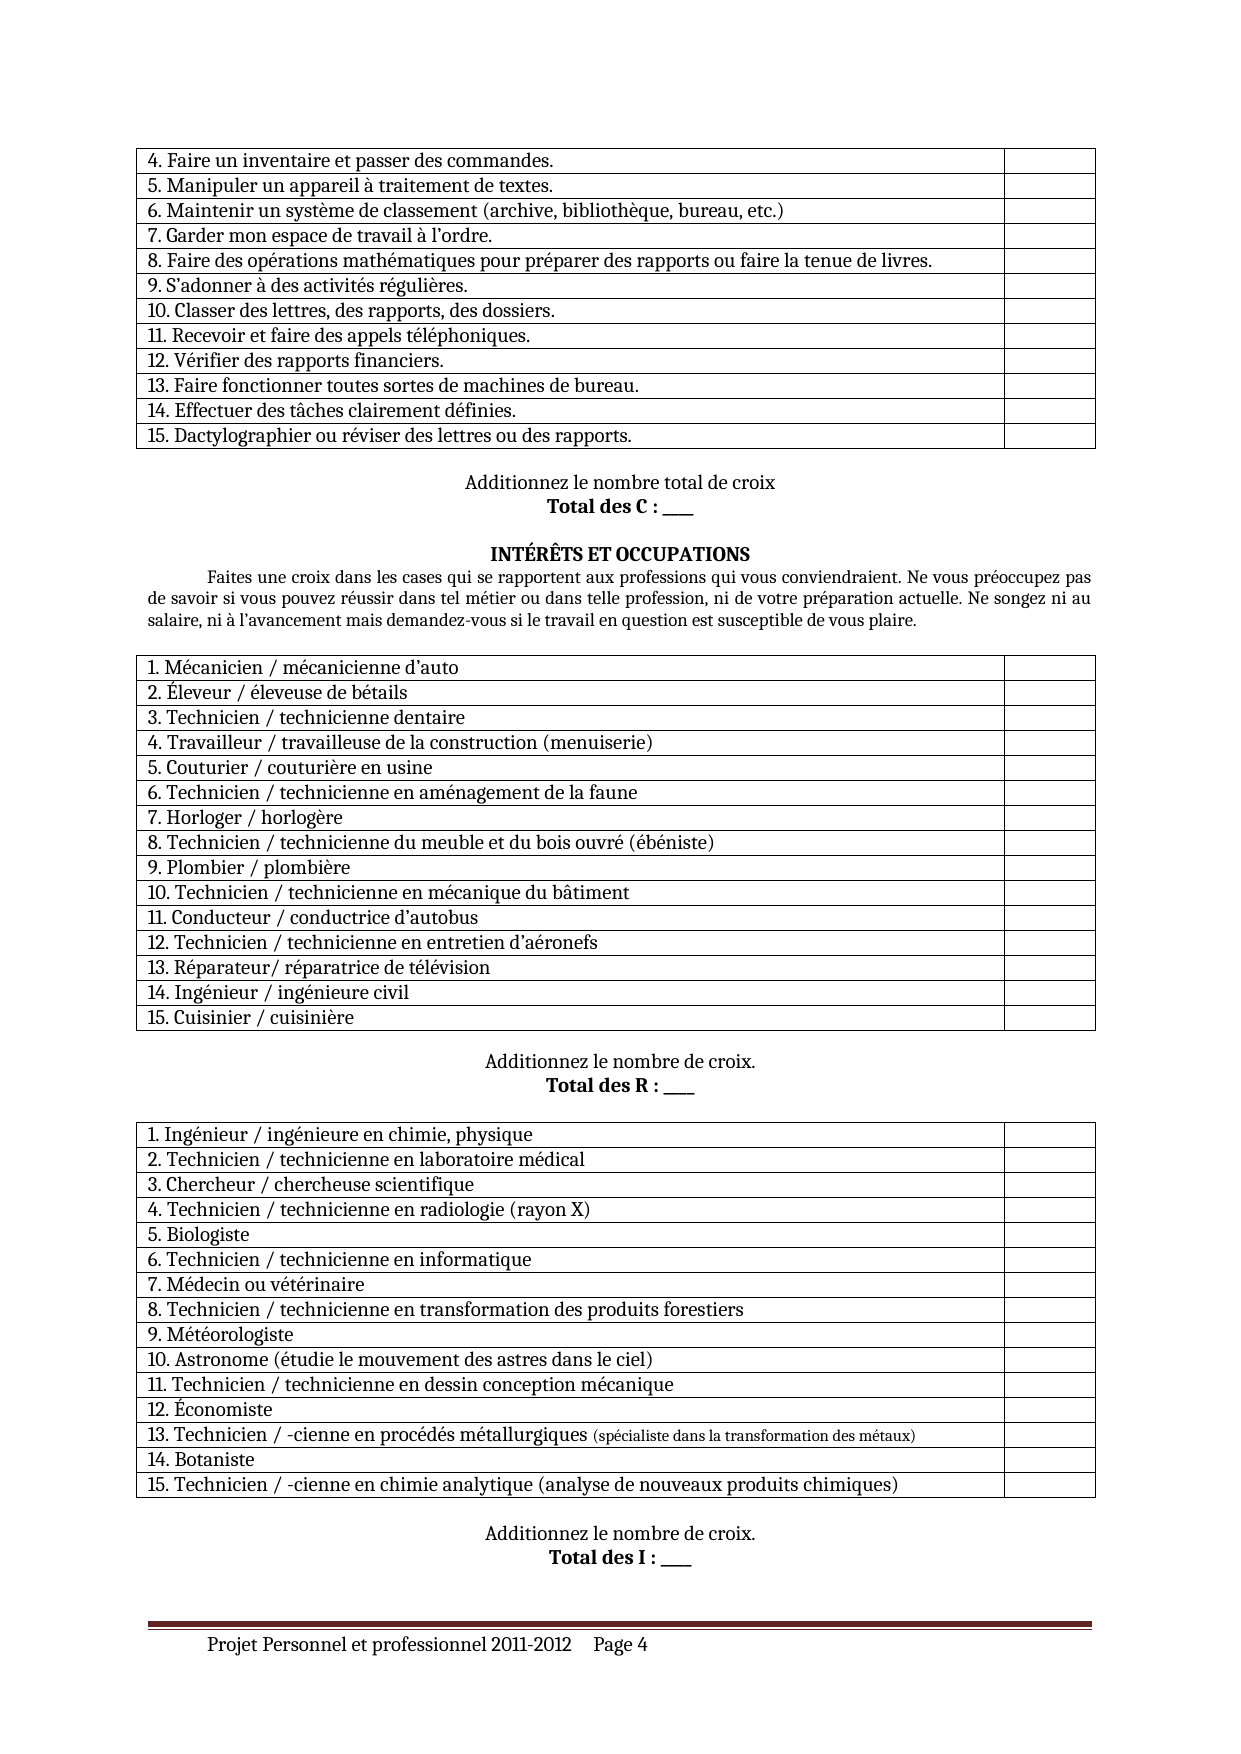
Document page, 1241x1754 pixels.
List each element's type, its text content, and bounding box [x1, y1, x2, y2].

table_cell 14. Ingénieur / ingénieure civil [137, 981, 1004, 1005]
table_cell [1005, 1173, 1095, 1197]
table_cell [1005, 1298, 1095, 1322]
table_cell [1005, 349, 1095, 373]
table_cell 15. Technicien / -cienne en chimie analytique (analyse de nouveaux produits chimiques) [137, 1473, 1004, 1497]
table_cell [1005, 1198, 1095, 1222]
table_cell [1005, 856, 1095, 880]
table_cell 11. Recevoir et faire des appels téléphoniques. [137, 324, 1004, 348]
table_cell [1005, 1373, 1095, 1397]
table_cell [1005, 1348, 1095, 1372]
table_cell 9. S’adonner à des activités régulières. [137, 274, 1004, 298]
text Additionnez le nombre de croix. [148, 1522, 1092, 1546]
table_cell 10. Classer des lettres, des rapports, des dossiers. [137, 299, 1004, 323]
table_cell [1005, 1273, 1095, 1297]
table_cell 9. Plombier / plombière [137, 856, 1004, 880]
table_cell [1005, 399, 1095, 423]
table_cell 12. Vérifier des rapports financiers. [137, 349, 1004, 373]
table_cell [1005, 1223, 1095, 1247]
table_cell [1005, 981, 1095, 1005]
text Additionnez le nombre total de croix [148, 470, 1092, 494]
table_cell [1005, 1398, 1095, 1422]
table_cell 15. Dactylographier ou réviser des lettres ou des rapports. [137, 424, 1004, 448]
table_cell [1005, 199, 1095, 223]
table_cell [1005, 681, 1095, 705]
table_cell [1005, 956, 1095, 980]
table_cell [1005, 781, 1095, 805]
table_cell [1005, 224, 1095, 248]
text Total des R : ____ [148, 1074, 1092, 1098]
table_cell 7. Médecin ou vétérinaire [137, 1273, 1004, 1297]
table_cell [1005, 906, 1095, 930]
table_cell 5. Manipuler un appareil à traitement de textes. [137, 174, 1004, 198]
table_cell [1005, 149, 1095, 173]
table_cell [1005, 1323, 1095, 1347]
table_cell 9. Météorologiste [137, 1323, 1004, 1347]
table_cell [1005, 731, 1095, 755]
table_header [1005, 1123, 1095, 1147]
table_cell 2. Technicien / technicienne en laboratoire médical [137, 1148, 1004, 1172]
table_cell 13. Technicien / -cienne en procédés métallurgiques (spécialiste dans la transformation des métaux) [137, 1423, 1004, 1447]
table_header 1. Ingénieur / ingénieure en chimie, physique [137, 1123, 1004, 1147]
text INTÉRÊTS ET OCCUPATIONS [148, 542, 1092, 566]
text Total des I : ____ [148, 1546, 1092, 1570]
table_cell 12. Technicien / technicienne en entretien d’aéronefs [137, 931, 1004, 955]
table_cell 6. Technicien / technicienne en aménagement de la faune [137, 781, 1004, 805]
table_cell 5. Couturier / couturière en usine [137, 756, 1004, 780]
table_cell [1005, 756, 1095, 780]
table_cell [1005, 424, 1095, 448]
table_cell [1005, 831, 1095, 855]
table_header 1. Mécanicien / mécanicienne d’auto [137, 656, 1004, 680]
table_cell 15. Cuisinier / cuisinière [137, 1006, 1004, 1030]
table_cell [1005, 1006, 1095, 1030]
table_cell 8. Faire des opérations mathématiques pour préparer des rapports ou faire la tenue de livres. [137, 249, 1004, 273]
table_cell [1005, 374, 1095, 398]
table_cell [1005, 1148, 1095, 1172]
table_cell [1005, 274, 1095, 298]
table_cell [1005, 1473, 1095, 1497]
table_cell 8. Technicien / technicienne du meuble et du bois ouvré (ébéniste) [137, 831, 1004, 855]
table_cell 10. Astronome (étudie le mouvement des astres dans le ciel) [137, 1348, 1004, 1372]
table_cell [1005, 249, 1095, 273]
table_cell [1005, 706, 1095, 730]
table_cell 12. Économiste [137, 1398, 1004, 1422]
table_cell 3. Chercheur / chercheuse scientifique [137, 1173, 1004, 1197]
table_cell [1005, 1248, 1095, 1272]
table_cell 6. Maintenir un système de classement (archive, bibliothèque, bureau, etc.) [137, 199, 1004, 223]
table_cell [1005, 1448, 1095, 1472]
table_cell [1005, 299, 1095, 323]
table_cell 11. Conducteur / conductrice d’autobus [137, 906, 1004, 930]
table_cell 7. Garder mon espace de travail à l’ordre. [137, 224, 1004, 248]
table_cell 8. Technicien / technicienne en transformation des produits forestiers [137, 1298, 1004, 1322]
table_cell [1005, 1423, 1095, 1447]
table_cell 5. Biologiste [137, 1223, 1004, 1247]
text Additionnez le nombre de croix. [148, 1050, 1092, 1074]
table_cell 4. Technicien / technicienne en radiologie (rayon X) [137, 1198, 1004, 1222]
table_cell [1005, 174, 1095, 198]
text Faites une croix dans les cases qui se rapportent aux professions qui vous conviendraient. Ne vous préoccupez pas de savoir si vous pouvez réussir dans tel métier ou dans telle profession, ni de votre préparation actuelle. Ne songez ni au salaire, ni à l’avancement mais demandez-vous si le travail en question est susceptible de vous plaire. [148, 566, 1092, 631]
table_cell [1005, 324, 1095, 348]
table_cell 10. Technicien / technicienne en mécanique du bâtiment [137, 881, 1004, 905]
table_cell 13. Réparateur/ réparatrice de télévision [137, 956, 1004, 980]
text Total des C : ____ [148, 494, 1092, 518]
table_cell 14. Effectuer des tâches clairement définies. [137, 399, 1004, 423]
table_cell [1005, 931, 1095, 955]
table_cell 4. Faire un inventaire et passer des commandes. [137, 149, 1004, 173]
table_cell [1005, 881, 1095, 905]
table_cell 3. Technicien / technicienne dentaire [137, 706, 1004, 730]
table_cell 4. Travailleur / travailleuse de la construction (menuiserie) [137, 731, 1004, 755]
table_cell 7. Horloger / horlogère [137, 806, 1004, 830]
table_cell 14. Botaniste [137, 1448, 1004, 1472]
table_header [1005, 656, 1095, 680]
table_cell 11. Technicien / technicienne en dessin conception mécanique [137, 1373, 1004, 1397]
table_cell [1005, 806, 1095, 830]
table_cell 2. Éleveur / éleveuse de bétails [137, 681, 1004, 705]
table_cell 6. Technicien / technicienne en informatique [137, 1248, 1004, 1272]
table_cell 13. Faire fonctionner toutes sortes de machines de bureau. [137, 374, 1004, 398]
